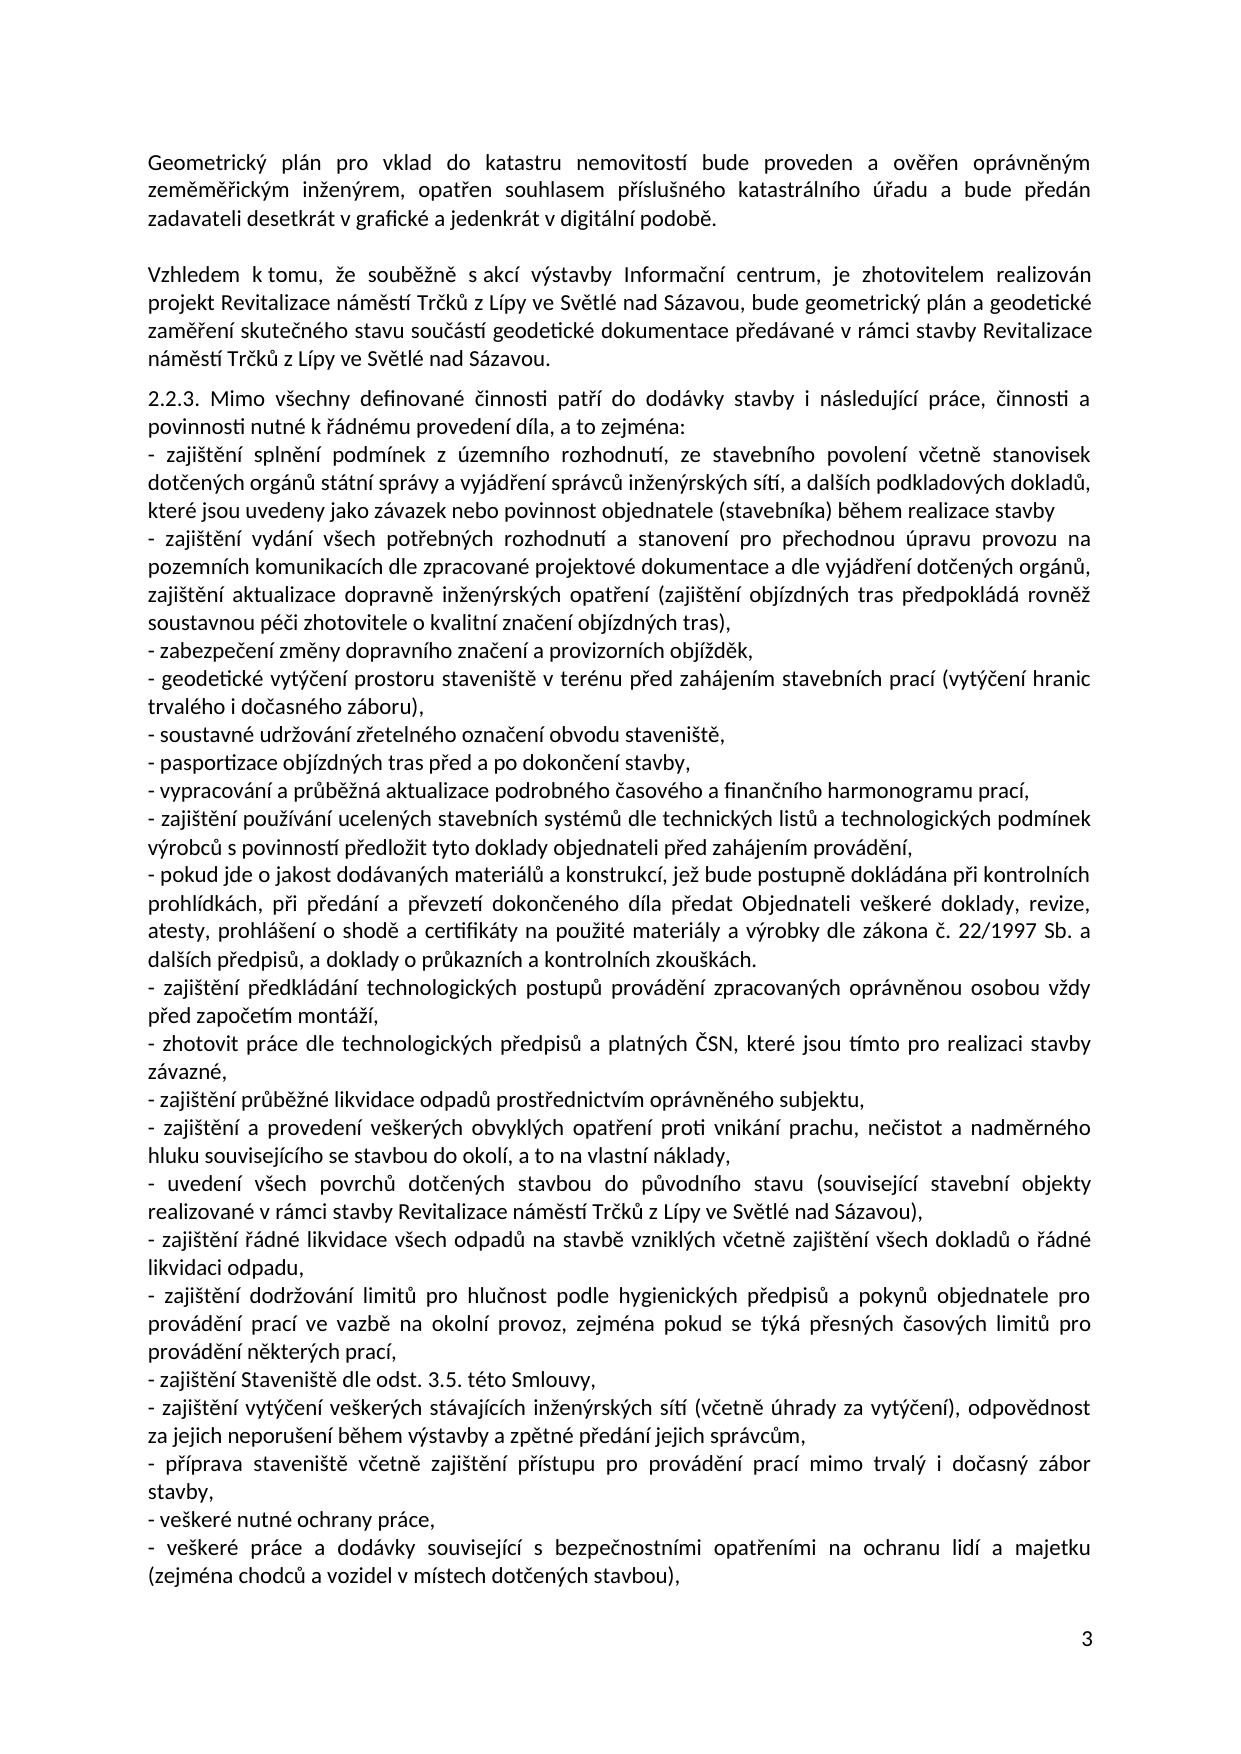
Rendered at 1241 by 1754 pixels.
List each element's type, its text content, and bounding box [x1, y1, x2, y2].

text - geodetické vytýčení prostoru staveniště v terénu před zahájením stavebních prací (vytýčení hranic trvalého i dočasného záboru), [148, 664, 1093, 721]
text - zajištění vytýčení veškerých stávajících inženýrských sítí (včetně úhrady za vytýčení), odpovědnost za jejich neporušení během výstavby a zpětné předání jejich správcům, [148, 1393, 1093, 1449]
text - zajištění řádné likvidace všech odpadů na stavbě vzniklých včetně zajištění všech dokladů o řádné likvidaci odpadu, [148, 1225, 1093, 1281]
text - zajištění používání ucelených stavebních systémů dle technických listů a technologických podmínek výrobců s povinností předložit tyto doklady objednateli před zahájením provádění, [148, 804, 1093, 861]
text - veškeré nutné ochrany práce, [148, 1505, 1093, 1533]
text - soustavné udržování zřetelného označení obvodu staveniště, [148, 721, 1093, 748]
text - zajištění a provedení veškerých obvyklých opatření proti vnikání prachu, nečistot a nadměrného hluku souvisejícího se stavbou do okolí, a to na vlastní náklady, [148, 1113, 1093, 1169]
text - veškeré práce a dodávky související s bezpečnostními opatřeními na ochranu lidí a majetku (zejména chodců a vozidel v místech dotčených stavbou), [148, 1533, 1093, 1589]
text - uvedení všech povrchů dotčených stavbou do původního stavu (související stavební objekty realizované v rámci stavby Revitalizace náměstí Trčků z Lípy ve Světlé nad Sázavou), [148, 1169, 1093, 1225]
text - pokud jde o jakost dodávaných materiálů a konstrukcí, jež bude postupně dokládána při kontrolních prohlídkách, při předání a převzetí dokončeného díla předat Objednateli veškeré doklady, revize, atesty, prohlášení o shodě a certifikáty na použité materiály a výrobky dle zákona č. 22/1997 Sb. a dalších předpisů, a doklady o průkazních a kontrolních zkouškách. [148, 861, 1093, 973]
text - zajištění splnění podmínek z územního rozhodnutí, ze stavebního povolení včetně stanovisek dotčených orgánů státní správy a vyjádření správců inženýrských sítí, a dalších podkladových dokladů, které jsou uvedeny jako závazek nebo povinnost objednatele (stavebníka) během realizace stavby [148, 440, 1093, 524]
text - zabezpečení změny dopravního značení a provizorních objížděk, [148, 636, 1093, 664]
text Vzhledem k tomu, že souběžně s akcí výstavby Informační centrum, je zhotovitelem realizován projekt Revitalizace náměstí Trčků z Lípy ve Světlé nad Sázavou, bude geometrický plán a geodetické zaměření skutečného stavu součástí geodetické dokumentace předávané v rámci stavby Revitalizace náměstí Trčků z Lípy ve Světlé nad Sázavou. [148, 260, 1093, 372]
text - zajištění dodržování limitů pro hlučnost podle hygienických předpisů a pokynů objednatele pro provádění prací ve vazbě na okolní provoz, zejména pokud se týká přesných časových limitů pro provádění některých prací, [148, 1281, 1093, 1365]
text - zajištění předkládání technologických postupů provádění zpracovaných oprávněnou osobou vždy před započetím montáží, [148, 973, 1093, 1029]
text - příprava staveniště včetně zajištění přístupu pro provádění prací mimo trvalý i dočasný zábor stavby, [148, 1449, 1093, 1505]
text - zajištění Staveniště dle odst. 3.5. této Smlouvy, [148, 1365, 1093, 1393]
text - zajištění vydání všech potřebných rozhodnutí a stanovení pro přechodnou úpravu provozu na pozemních komunikacích dle zpracované projektové dokumentace a dle vyjádření dotčených orgánů, zajištění aktualizace dopravně inženýrských opatření (zajištění objízdných tras předpokládá rovněž soustavnou péči zhotovitele o kvalitní značení objízdných tras), [148, 524, 1093, 636]
text - pasportizace objízdných tras před a po dokončení stavby, [148, 748, 1093, 777]
text Geometrický plán pro vklad do katastru nemovitostí bude proveden a ověřen oprávněným zeměměřickým inženýrem, opatřen souhlasem příslušného katastrálního úřadu a bude předán zadavateli desetkrát v grafické a jedenkrát v digitální podobě. [148, 148, 1093, 232]
text - zajištění průběžné likvidace odpadů prostřednictvím oprávněného subjektu, [148, 1085, 1093, 1113]
text - zhotovit práce dle technologických předpisů a platných ČSN, které jsou tímto pro realizaci stavby závazné, [148, 1029, 1093, 1085]
text - vypracování a průběžná aktualizace podrobného časového a finančního harmonogramu prací, [148, 777, 1093, 804]
text 2.2.3. Mimo všechny definované činnosti patří do dodávky stavby i následující práce, činnosti a povinnosti nutné k řádnému provedení díla, a to zejména: [148, 384, 1093, 440]
